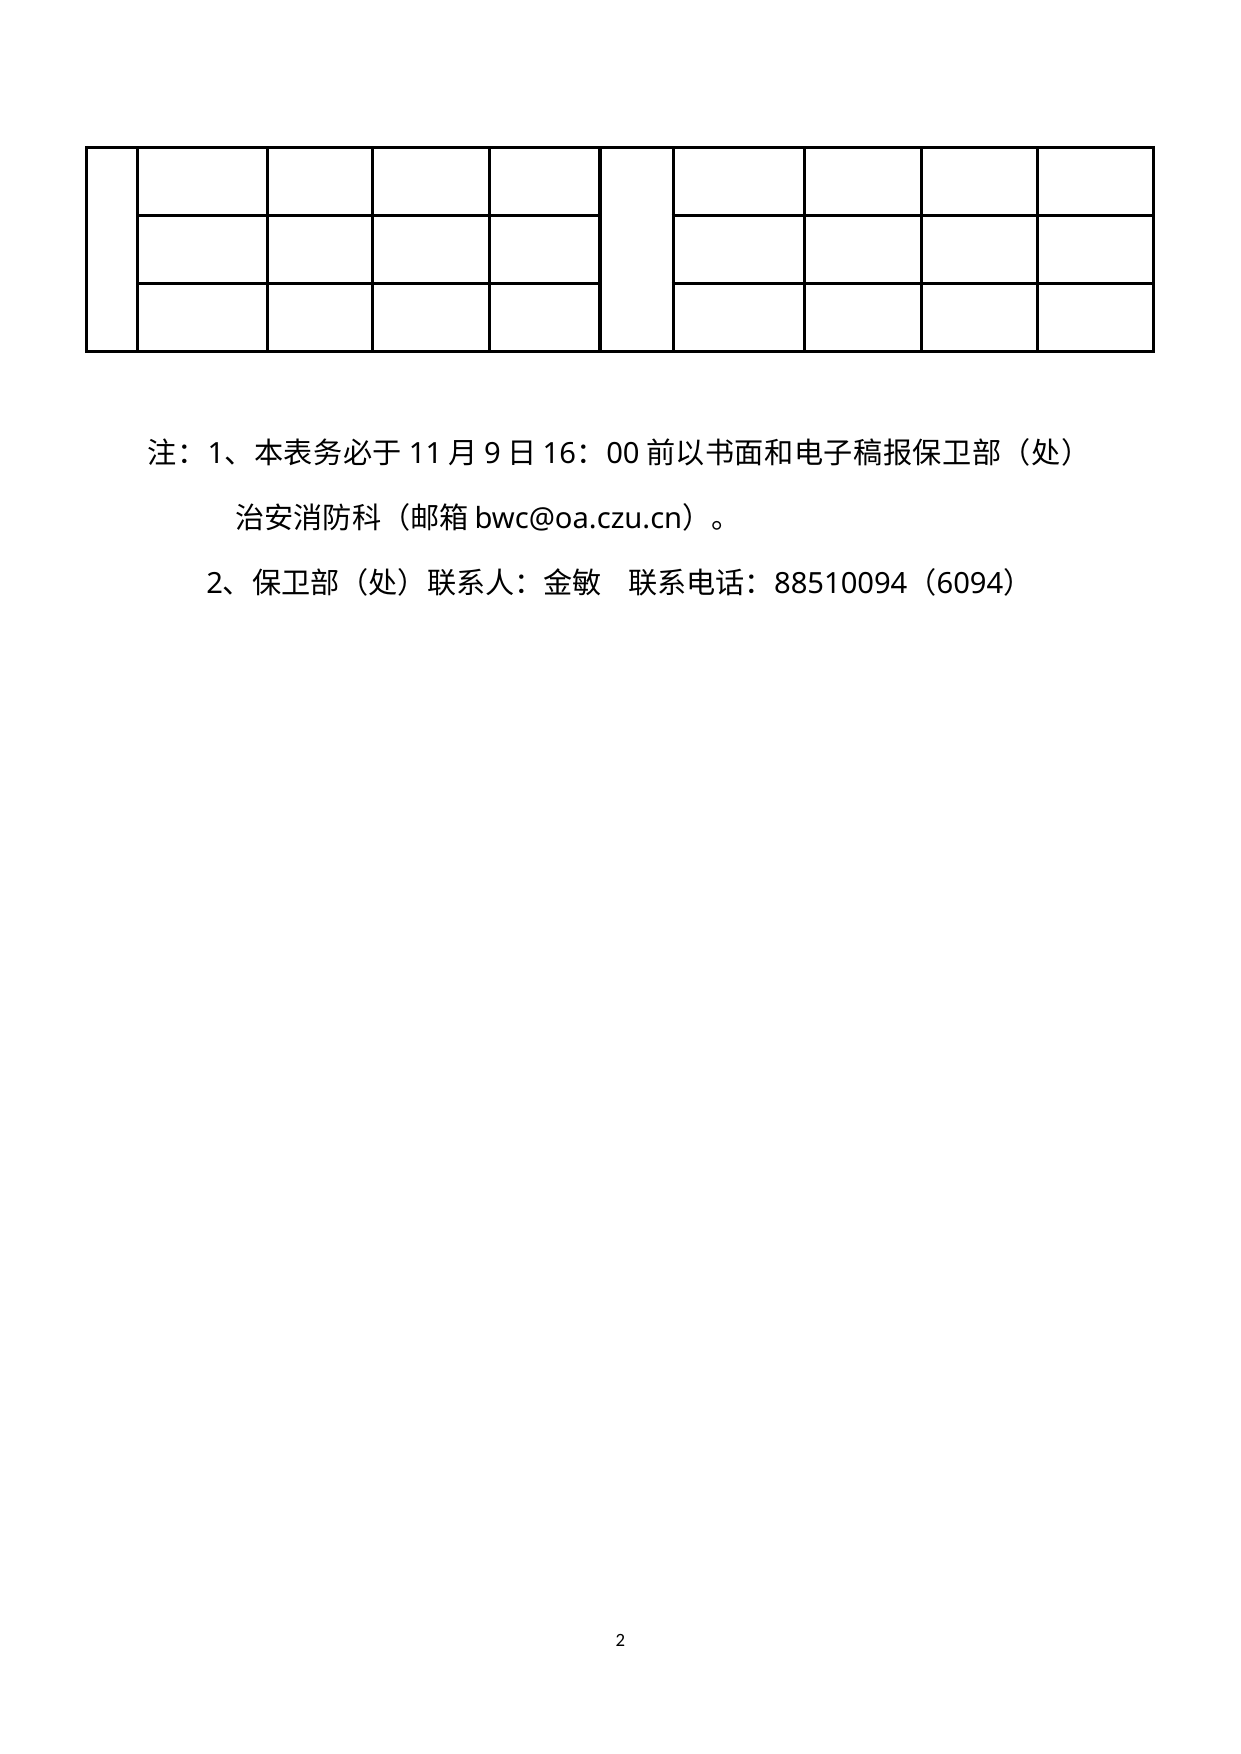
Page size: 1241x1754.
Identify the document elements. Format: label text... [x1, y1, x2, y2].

table_cell [675, 285, 803, 350]
text 注：1、本表务必于11月9日16：00前以书面和电子稿报保卫部（处）治安消防科（邮箱bwc@oa.czu.cn）。 [148, 418, 1092, 548]
table_cell [1039, 217, 1152, 282]
table_cell [923, 217, 1036, 282]
table_cell [374, 217, 488, 282]
table_cell [491, 149, 598, 214]
table_cell [923, 285, 1036, 350]
table_cell [806, 149, 920, 214]
table_cell [374, 285, 488, 350]
table_cell [1039, 149, 1152, 214]
table_cell [675, 217, 803, 282]
table_cell [806, 285, 920, 350]
table_cell [491, 285, 598, 350]
table_cell [269, 285, 371, 350]
table_cell [923, 149, 1036, 214]
table_cell [139, 149, 266, 214]
table_cell [139, 285, 266, 350]
text 2、保卫部（处）联系人：金敏 联系电话：88510094（6094） [148, 548, 1092, 613]
table_cell [374, 149, 488, 214]
table_cell [806, 217, 920, 282]
table_cell [269, 149, 371, 214]
table_cell [139, 217, 266, 282]
table_cell [491, 217, 598, 282]
table_cell [1039, 285, 1152, 350]
table_cell [269, 217, 371, 282]
table_cell [675, 149, 803, 214]
